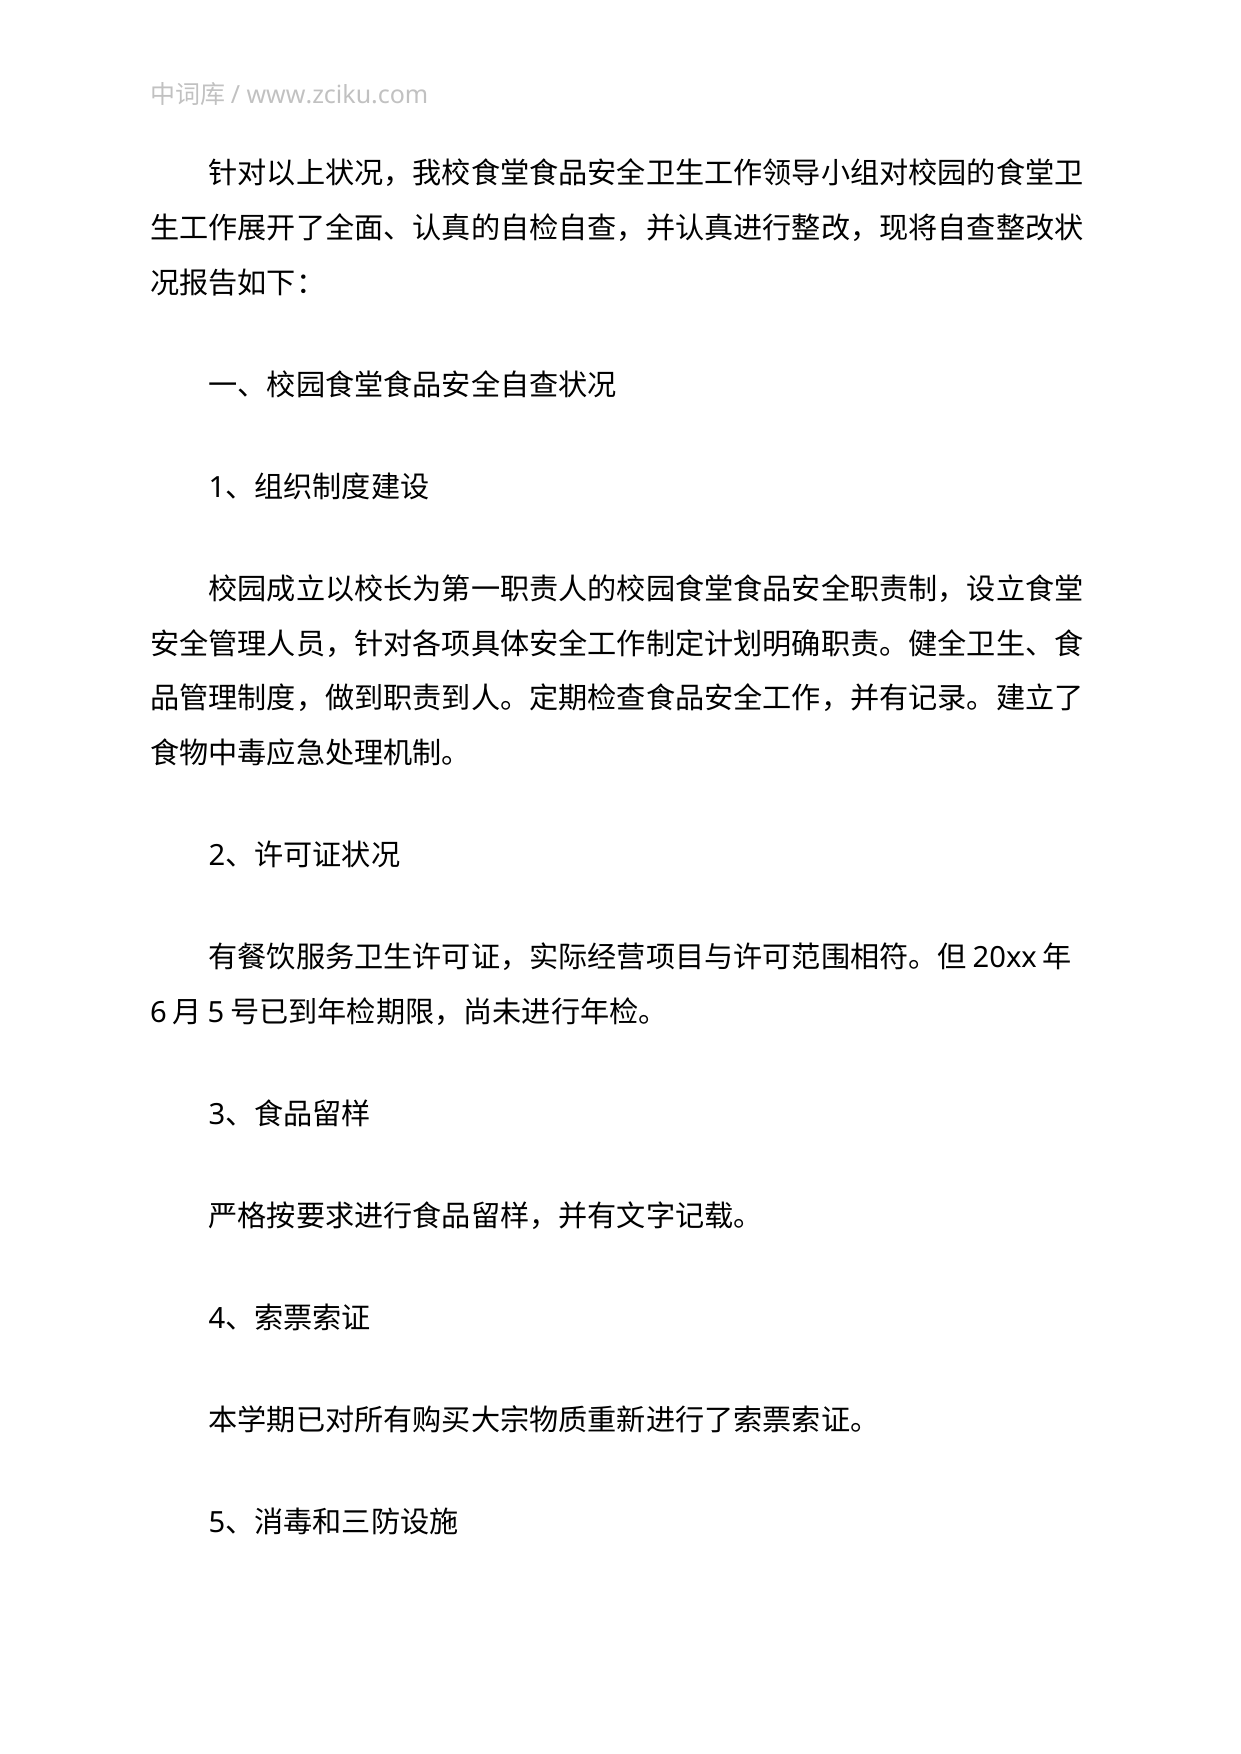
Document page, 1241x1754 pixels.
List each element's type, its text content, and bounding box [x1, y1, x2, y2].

text 严格按要求进行食品留样，并有文字记载。 [150, 1193, 1090, 1235]
text 4、索票索证 [150, 1294, 1090, 1337]
text 本学期已对所有购买大宗物质重新进行了索票索证。 [150, 1396, 1090, 1439]
text 1、组织制度建设 [150, 463, 1090, 506]
text 5、消毒和三防设施 [150, 1498, 1090, 1541]
text 一、校园食堂食品安全自查状况 [150, 362, 1090, 404]
text 2、许可证状况 [150, 832, 1090, 874]
text 针对以上状况，我校食堂食品安全卫生工作领导小组对校园的食堂卫生工作展开了全面、认真的自检自查，并认真进行整改，现将自查整改状况报告如下： [150, 150, 1090, 302]
text 有餐饮服务卫生许可证，实际经营项目与许可范围相符。但20xx年6月5号已到年检期限，尚未进行年检。 [150, 934, 1090, 1031]
text 3、食品留样 [150, 1091, 1090, 1133]
text 校园成立以校长为第一职责人的校园食堂食品安全职责制，设立食堂安全管理人员，针对各项具体安全工作制定计划明确职责。健全卫生、食品管理制度，做到职责到人。定期检查食品安全工作，并有记录。建立了食物中毒应急处理机制。 [150, 565, 1090, 772]
